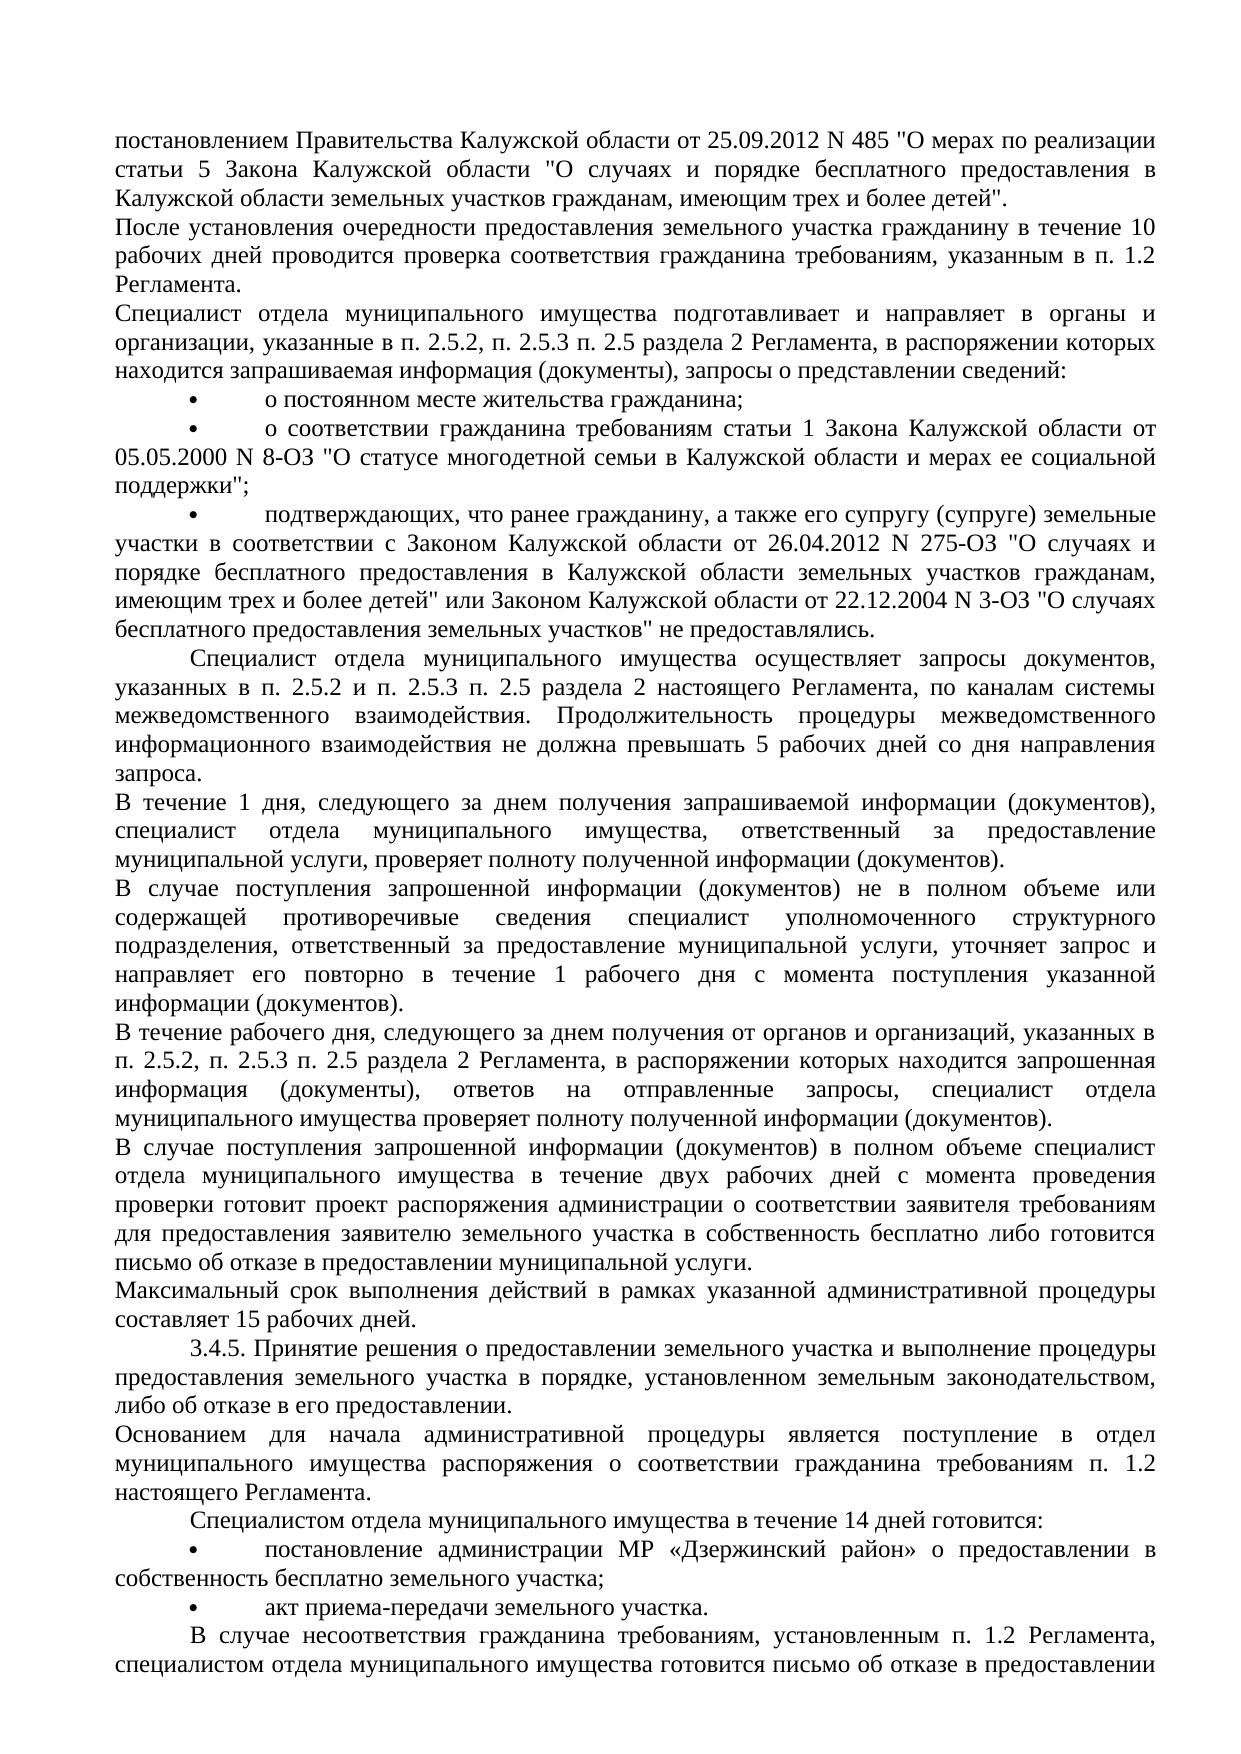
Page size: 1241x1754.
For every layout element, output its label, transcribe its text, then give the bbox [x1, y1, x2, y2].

list о соответствии гражданина требованиям статьи 1 Закона Калужской области от 05.05.2000 N 8-ОЗ "О статусе многодетной семьи в Калужской области и мерах ее социальной поддержки"; [114, 413, 1157, 499]
list акт приема-передачи земельного участка. [114, 1592, 1157, 1620]
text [114, 125, 1157, 384]
text Специалистом отдела муниципального имущества в течение 14 дней готовится: [114, 1505, 1157, 1534]
text 3.4.5. Принятие решения о предоставлении земельного участка и выполнение процедуры предоставления земельного участка в порядке, установленном земельным законодательством, либо об отказе в его предоставлении. Основанием для начала административной процедуры является поступление в отдел муниципального имущества распоряжения о соответствии гражданина требованиям п. 1.2 настоящего Регламента. [114, 1333, 1157, 1505]
list постановление администрации МР «Дзержинский район» о предоставлении в собственность бесплатно земельного участка; [114, 1534, 1157, 1592]
list о постоянном месте жительства гражданина; [114, 384, 1157, 413]
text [114, 1620, 1157, 1678]
text Специалист отдела муниципального имущества осуществляет запросы документов, указанных в п. 2.5.2 и п. 2.5.3 п. 2.5 раздела 2 настоящего Регламента, по каналам системы межведомственного взаимодействия. Продолжительность процедуры межведомственного информационного взаимодействия не должна превышать 5 рабочих дней со дня направления запроса. В течение 1 дня, следующего за днем получения запрашиваемой информации (документов), специалист отдела муниципального имущества, ответственный за предоставление муниципальной услуги, проверяет полноту полученной информации (документов). В случае поступления запрошенной информации (документов) не в полном объеме или содержащей противоречивые сведения специалист уполномоченного структурного подразделения, ответственный за предоставление муниципальной услуги, уточняет запрос и направляет его повторно в течение 1 рабочего дня с момента поступления указанной информации (документов). В течение рабочего дня, следующего за днем получения от органов и организаций, указанных в п. 2.5.2, п. 2.5.3 п. 2.5 раздела 2 Регламента, в распоряжении которых находится запрошенная информация (документы), ответов на отправленные запросы, специалист отдела муниципального имущества проверяет полноту полученной информации (документов). В случае поступления запрошенной информации (документов) в полном объеме специалист отдела муниципального имущества в течение двух рабочих дней с момента проведения проверки готовит проект распоряжения администрации о соответствии заявителя требованиям для предоставления заявителю земельного участка в собственность бесплатно либо готовится письмо об отказе в предоставлении муниципальной услуги. Максимальный срок выполнения действий в рамках указанной административной процедуры составляет 15 рабочих дней. [114, 643, 1157, 1333]
list подтверждающих, что ранее гражданину, а также его супругу (супруге) земельные участки в соответствии с Законом Калужской области от 26.04.2012 N 275-ОЗ "О случаях и порядке бесплатного предоставления в Калужской области земельных участков гражданам, имеющим трех и более детей" или Законом Калужской области от 22.12.2004 N 3-ОЗ "О случаях бесплатного предоставления земельных участков" не предоставлялись. [114, 499, 1157, 643]
